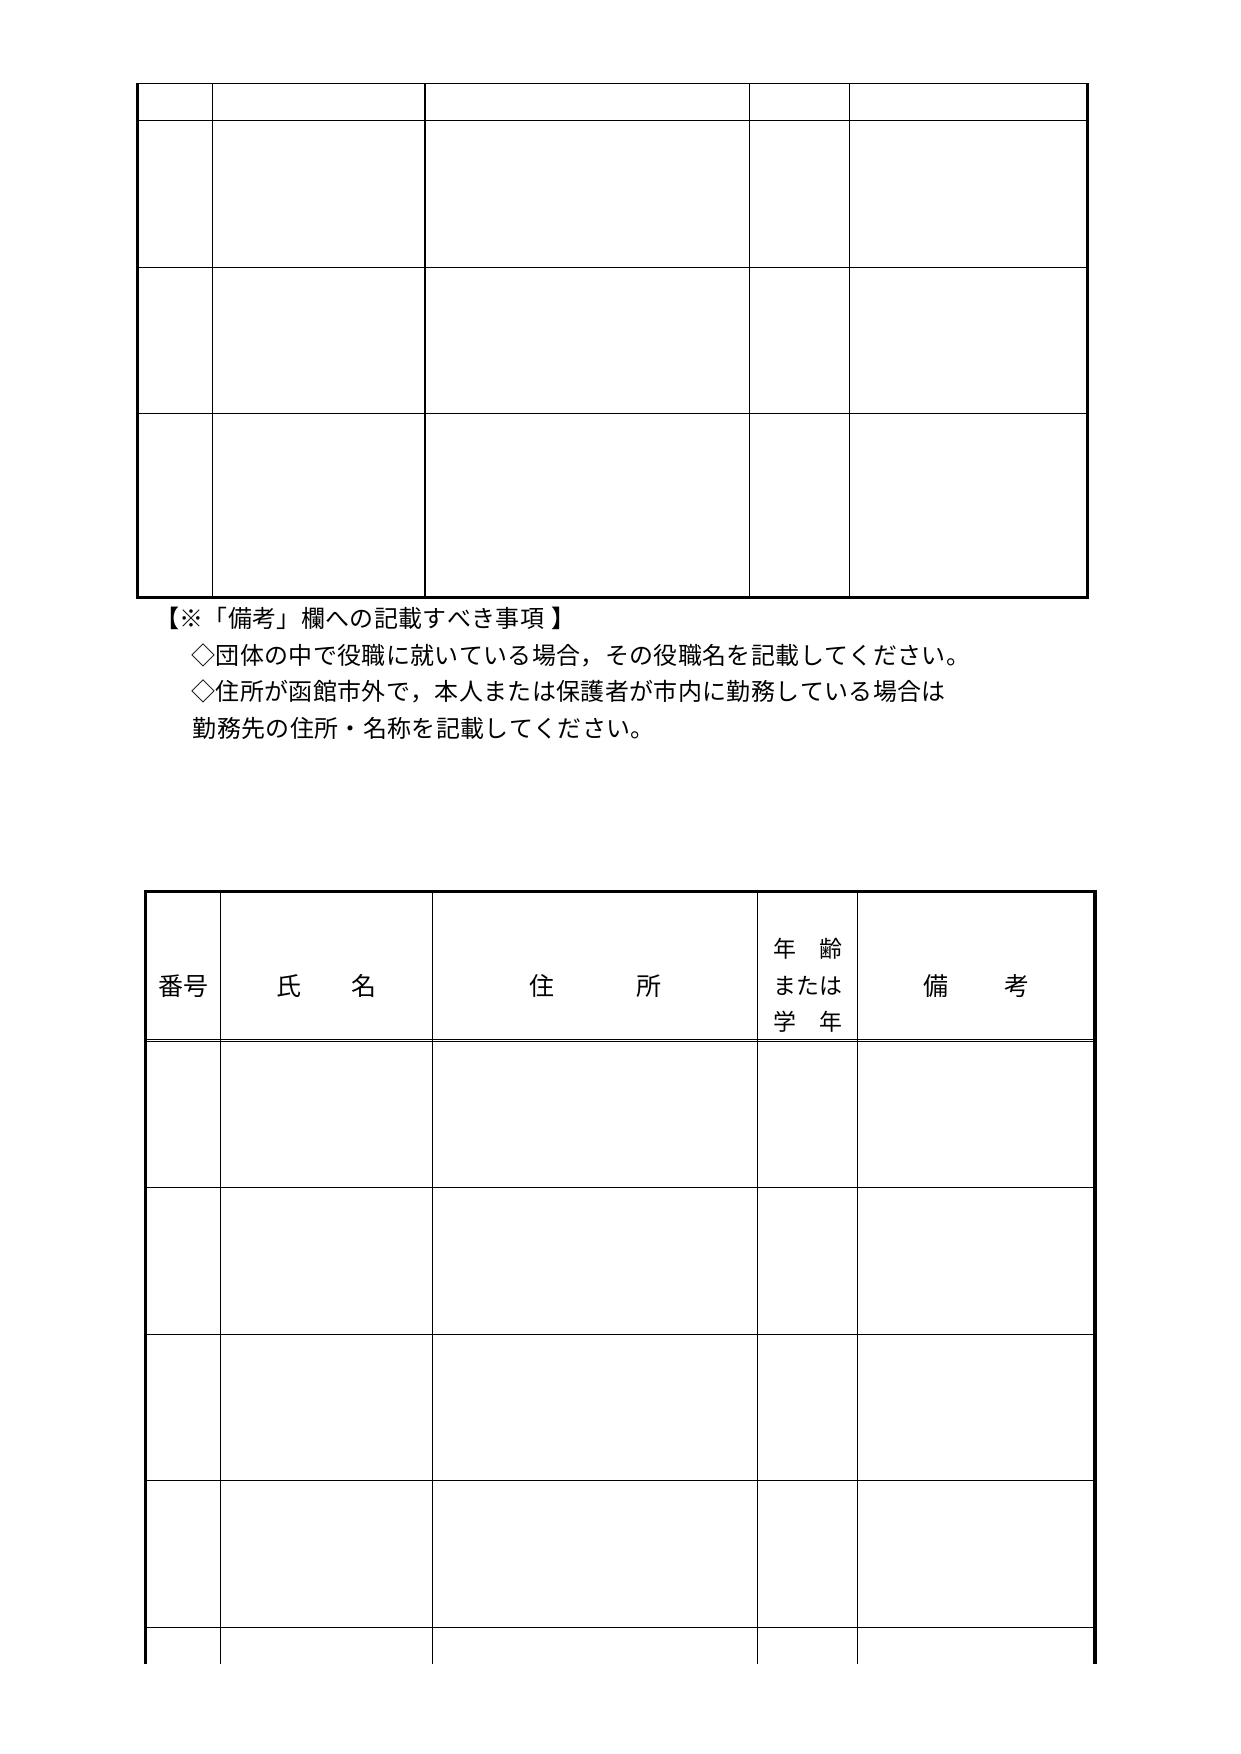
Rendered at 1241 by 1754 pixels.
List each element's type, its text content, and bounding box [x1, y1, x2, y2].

table_cell [147, 1042, 220, 1187]
table_cell [433, 1335, 757, 1480]
table_header 番号 [147, 893, 220, 1039]
table_cell [758, 1042, 857, 1187]
table_cell [858, 1335, 1093, 1480]
table_cell [139, 414, 212, 596]
table_cell [147, 1481, 220, 1627]
table_cell [221, 1335, 432, 1480]
table_cell [426, 84, 749, 120]
table_cell [858, 1188, 1093, 1334]
table_cell [433, 1628, 757, 1664]
table_cell [221, 1042, 432, 1187]
table_cell [221, 1628, 432, 1664]
table_cell [850, 84, 1086, 120]
table_cell [850, 121, 1086, 267]
table_cell [433, 1042, 757, 1187]
table_header 年 齢 または 学 年 [758, 893, 857, 1039]
table_cell [221, 1481, 432, 1627]
table_cell [147, 1628, 220, 1664]
text 勤務先の住所・名称を記載してください。 [118, 708, 1122, 745]
table_cell [858, 1628, 1093, 1664]
table_cell [750, 414, 849, 596]
table_cell [147, 1335, 220, 1480]
table_cell [139, 121, 212, 267]
table_cell [426, 121, 749, 267]
table_cell [426, 414, 749, 596]
table_cell [750, 121, 849, 267]
table_cell [213, 268, 424, 413]
table_cell [213, 121, 424, 267]
table_cell [221, 1188, 432, 1334]
table_cell [758, 1335, 857, 1480]
text ◇住所が函館市外で，本人または保護者が市内に勤務している場合は [118, 672, 1122, 708]
table_cell [758, 1188, 857, 1334]
text 【※「備考」欄への記載すべき事項 】 [118, 599, 1122, 636]
table_cell [213, 84, 424, 120]
table_cell [750, 84, 849, 120]
table_cell [433, 1481, 757, 1627]
table_cell [758, 1628, 857, 1664]
table_cell [858, 1481, 1093, 1627]
table_cell [139, 84, 212, 120]
table_header 備 考 [858, 893, 1093, 1039]
table_cell [213, 414, 424, 596]
table_cell [758, 1481, 857, 1627]
text ◇団体の中で役職に就いている場合，その役職名を記載してください。 [118, 636, 1122, 672]
table_cell [850, 268, 1086, 413]
table_cell [426, 268, 749, 413]
table_cell [750, 268, 849, 413]
table_header 住 所 [433, 893, 757, 1039]
table_cell [147, 1188, 220, 1334]
table_header 氏 名 [221, 893, 432, 1039]
table_cell [858, 1042, 1093, 1187]
table_cell [139, 268, 212, 413]
table_cell [850, 414, 1086, 596]
table_cell [433, 1188, 757, 1334]
